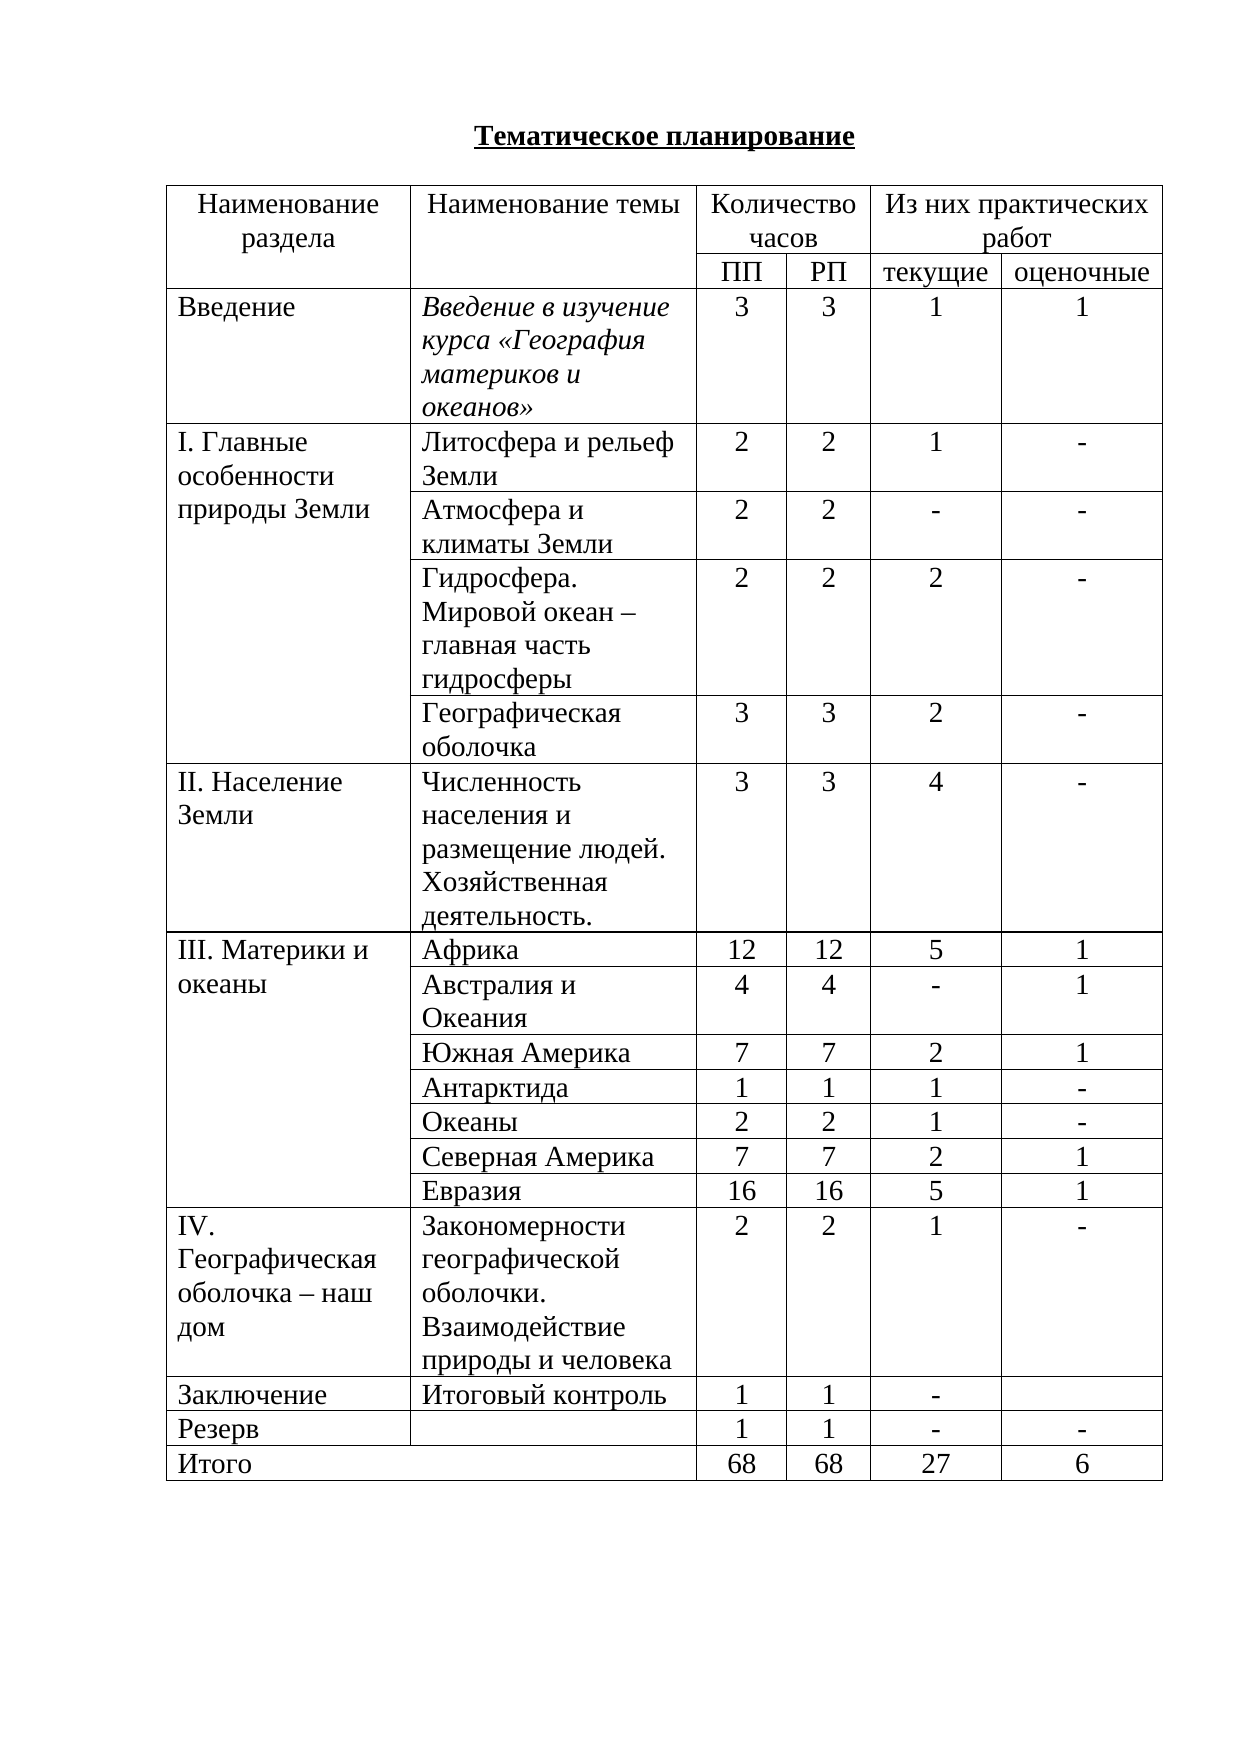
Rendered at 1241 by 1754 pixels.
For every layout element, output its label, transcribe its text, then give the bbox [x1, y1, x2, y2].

table_cell 1 [787, 1411, 870, 1445]
table_cell - [871, 492, 1001, 559]
table_cell 4 [787, 967, 870, 1034]
table_cell Гидросфера. Мировой океан – главная часть гидросферы [411, 560, 696, 694]
table_cell 1 [871, 1104, 1001, 1138]
table_cell 1 [697, 1377, 786, 1410]
table_cell - [1002, 1411, 1162, 1445]
table_cell 1 [1002, 1035, 1162, 1069]
table_cell ПП [697, 254, 786, 288]
table_cell 3 [697, 696, 786, 763]
table_cell 5 [871, 933, 1001, 966]
table_cell [411, 1411, 696, 1445]
table_cell 5 [871, 1174, 1001, 1207]
table_cell 2 [787, 1208, 870, 1376]
table_cell 1 [697, 1070, 786, 1103]
table_cell Закономерности географической оболочки. Взаимодействие природы и человека [411, 1208, 696, 1376]
table_header Количество часов [697, 186, 870, 253]
table_cell - [1002, 492, 1162, 559]
table_cell 1 [1002, 967, 1162, 1034]
table_header Наименование темы [411, 186, 696, 288]
table_cell 16 [787, 1174, 870, 1207]
table_cell 3 [787, 696, 870, 763]
table_cell - [1002, 424, 1162, 491]
table_cell - [1002, 696, 1162, 763]
table_cell 2 [697, 1208, 786, 1376]
table_cell - [871, 1377, 1001, 1410]
table_cell 7 [787, 1139, 870, 1172]
table_cell 2 [787, 560, 870, 694]
table_cell III. Материки и океаны [167, 933, 410, 1207]
table_cell I. Главные особенности природы Земли [167, 424, 410, 763]
table_cell 1 [871, 1208, 1001, 1376]
table_cell Введение [167, 289, 410, 423]
table_cell 1 [1002, 1139, 1162, 1172]
table_cell - [1002, 764, 1162, 931]
table_cell Резерв [167, 1411, 410, 1445]
table_cell Итоговый контроль [411, 1377, 696, 1410]
table_cell 27 [871, 1446, 1001, 1479]
text Тематическое планирование [177, 118, 1152, 152]
table_cell 1 [1002, 933, 1162, 966]
table_cell - [1002, 560, 1162, 694]
table_cell 2 [787, 492, 870, 559]
table_cell Атмосфера и климаты Земли [411, 492, 696, 559]
table_cell - [1002, 1208, 1162, 1376]
table_cell 1 [697, 1411, 786, 1445]
table_header Из них практических работ [871, 186, 1162, 253]
table_cell Численность населения и размещение людей. Хозяйственная деятельность. [571, 764, 696, 931]
table_cell 4 [871, 764, 1001, 931]
table_cell 1 [1002, 289, 1162, 423]
table_cell 7 [697, 1139, 786, 1172]
table_cell РП [787, 254, 870, 288]
table_cell II. Население Земли [167, 764, 410, 931]
table_cell 4 [697, 967, 786, 1034]
table_cell 2 [697, 492, 786, 559]
table_cell 3 [787, 764, 870, 931]
table_cell 12 [787, 933, 870, 966]
table_cell 2 [871, 1139, 1001, 1172]
table_cell 68 [787, 1446, 870, 1479]
table_cell [1002, 1377, 1162, 1410]
table_cell Заключение [167, 1377, 410, 1410]
table_cell Австралия и Океания [411, 967, 696, 1034]
table_cell - [1002, 1070, 1162, 1103]
table_cell 2 [871, 1035, 1001, 1069]
table_cell 1 [871, 424, 1001, 491]
table_cell текущие [871, 254, 1001, 288]
table_cell 1 [871, 1070, 1001, 1103]
table_cell 3 [787, 289, 870, 423]
table_cell - [1002, 1104, 1162, 1138]
table_cell 2 [787, 1104, 870, 1138]
table_cell Южная Америка [411, 1035, 696, 1069]
table_cell 16 [697, 1174, 786, 1207]
table_cell Евразия [411, 1174, 696, 1207]
table_cell Африка [411, 933, 696, 966]
table_cell 7 [697, 1035, 786, 1069]
table_cell 1 [1002, 1174, 1162, 1207]
table_header Наименование раздела [167, 186, 410, 288]
table_cell 2 [871, 696, 1001, 763]
table_cell Антарктида [411, 1070, 696, 1103]
table_cell 3 [697, 764, 786, 931]
table_cell 2 [787, 424, 870, 491]
table_cell 2 [871, 560, 1001, 694]
table_cell 2 [697, 560, 786, 694]
table_cell - [871, 1411, 1001, 1445]
table_cell 1 [871, 289, 1001, 423]
table_cell 2 [697, 424, 786, 491]
table_cell Океаны [411, 1104, 696, 1138]
table_cell Северная Америка [411, 1139, 696, 1172]
table_cell Литосфера и рельеф Земли [411, 424, 696, 491]
table_cell 6 [1002, 1446, 1162, 1479]
table_cell 7 [787, 1035, 870, 1069]
table_cell Географическая оболочка [411, 696, 696, 763]
table_cell 68 [697, 1446, 786, 1479]
table_cell 12 [697, 933, 786, 966]
table_cell Итого [167, 1446, 696, 1479]
table_cell 2 [697, 1104, 786, 1138]
table_cell 3 [697, 289, 786, 423]
table_cell оценочные [1002, 254, 1162, 288]
table_cell IV. Географическая оболочка – наш дом [167, 1208, 410, 1376]
table_cell Введение в изучение курса «География материков и океанов» [411, 289, 696, 423]
table_cell 1 [787, 1377, 870, 1410]
table_cell - [871, 967, 1001, 1034]
table_cell 1 [787, 1070, 870, 1103]
